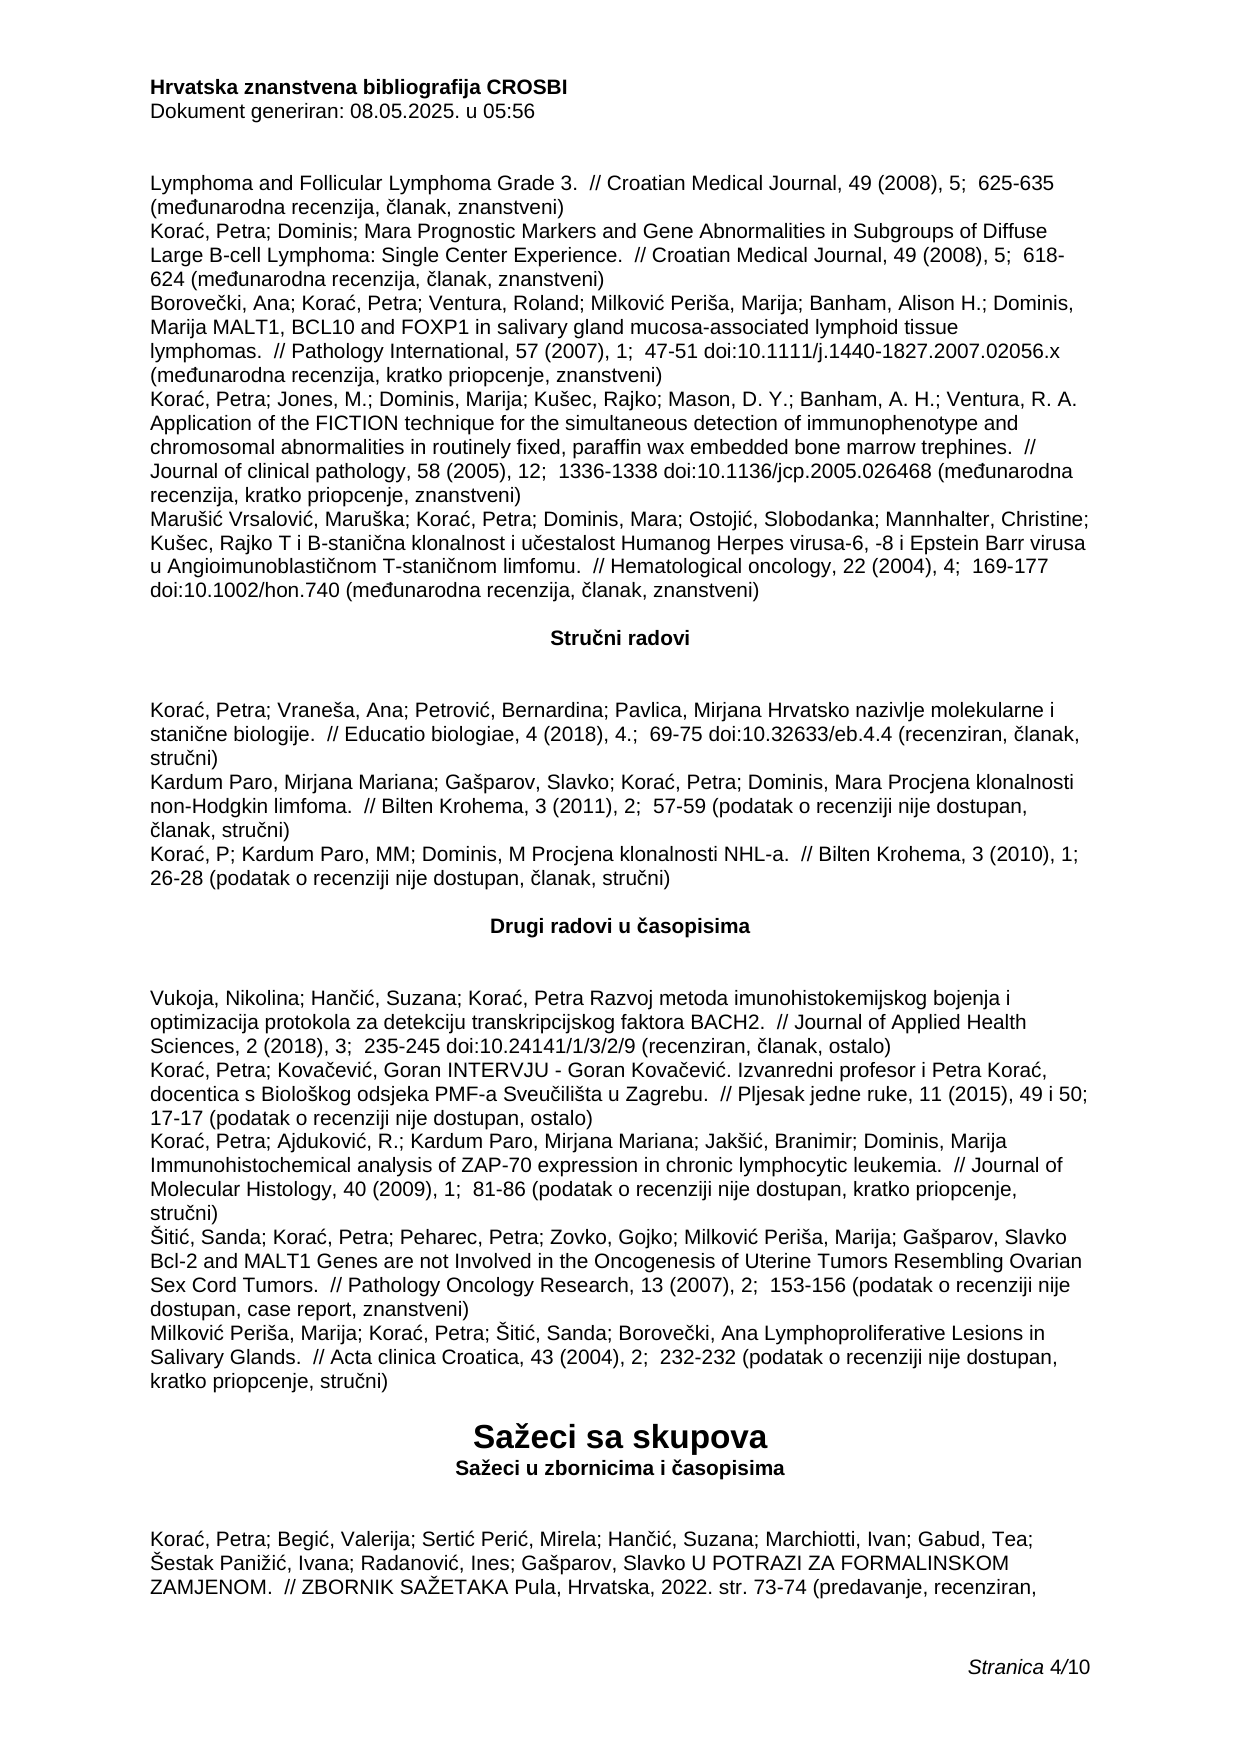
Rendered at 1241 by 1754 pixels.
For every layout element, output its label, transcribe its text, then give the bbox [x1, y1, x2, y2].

subtitle Drugi radovi u časopisima [150, 914, 1090, 938]
subtitle Stručni radovi [150, 626, 1090, 650]
subtitle Sažeci u zbornicima i časopisima [150, 1455, 1090, 1479]
text Kardum Paro, Mirjana Mariana; Gašparov, Slavko; Korać, Petra; Dominis, Mara [150, 770, 1090, 842]
text Korać, Petra; Vraneša, Ana; Petrović, Bernardina; Pavlica, Mirjana [150, 698, 1090, 770]
subtitle Sažeci sa skupova [150, 1417, 1090, 1455]
text Marušić Vrsalović, Maruška; Korać, Petra; Dominis, Mara; Ostojić, Slobodanka; Mannhalter, Christine; Kušec, Rajko [150, 506, 1090, 602]
text Korać, Petra; Dominis; Mara [150, 219, 1090, 291]
text Borovečki, Ana; Korać, Petra; Ventura, Roland; Milković Periša, Marija; Banham, Alison H.; Dominis, Marija [150, 291, 1090, 387]
text Korać, Petra; Ajduković, R.; Kardum Paro, Mirjana Mariana; Jakšić, Branimir; Dominis, Marija [150, 1129, 1090, 1225]
text Šitić, Sanda; Korać, Petra; Peharec, Petra; Zovko, Gojko; Milković Periša, Marija; Gašparov, Slavko [150, 1225, 1090, 1321]
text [150, 1527, 1090, 1599]
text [150, 171, 1090, 219]
text Vukoja, Nikolina; Hančić, Suzana; Korać, Petra [150, 986, 1090, 1057]
text Korać, Petra; Jones, M.; Dominis, Marija; Kušec, Rajko; Mason, D. Y.; Banham, A. H.; Ventura, R. A. [150, 387, 1090, 506]
text Korać, P; Kardum Paro, MM; Dominis, M [150, 842, 1090, 890]
text Milković Periša, Marija; Korać, Petra; Šitić, Sanda; Borovečki, Ana [150, 1321, 1090, 1393]
text Korać, Petra; Kovačević, Goran [150, 1057, 1090, 1129]
